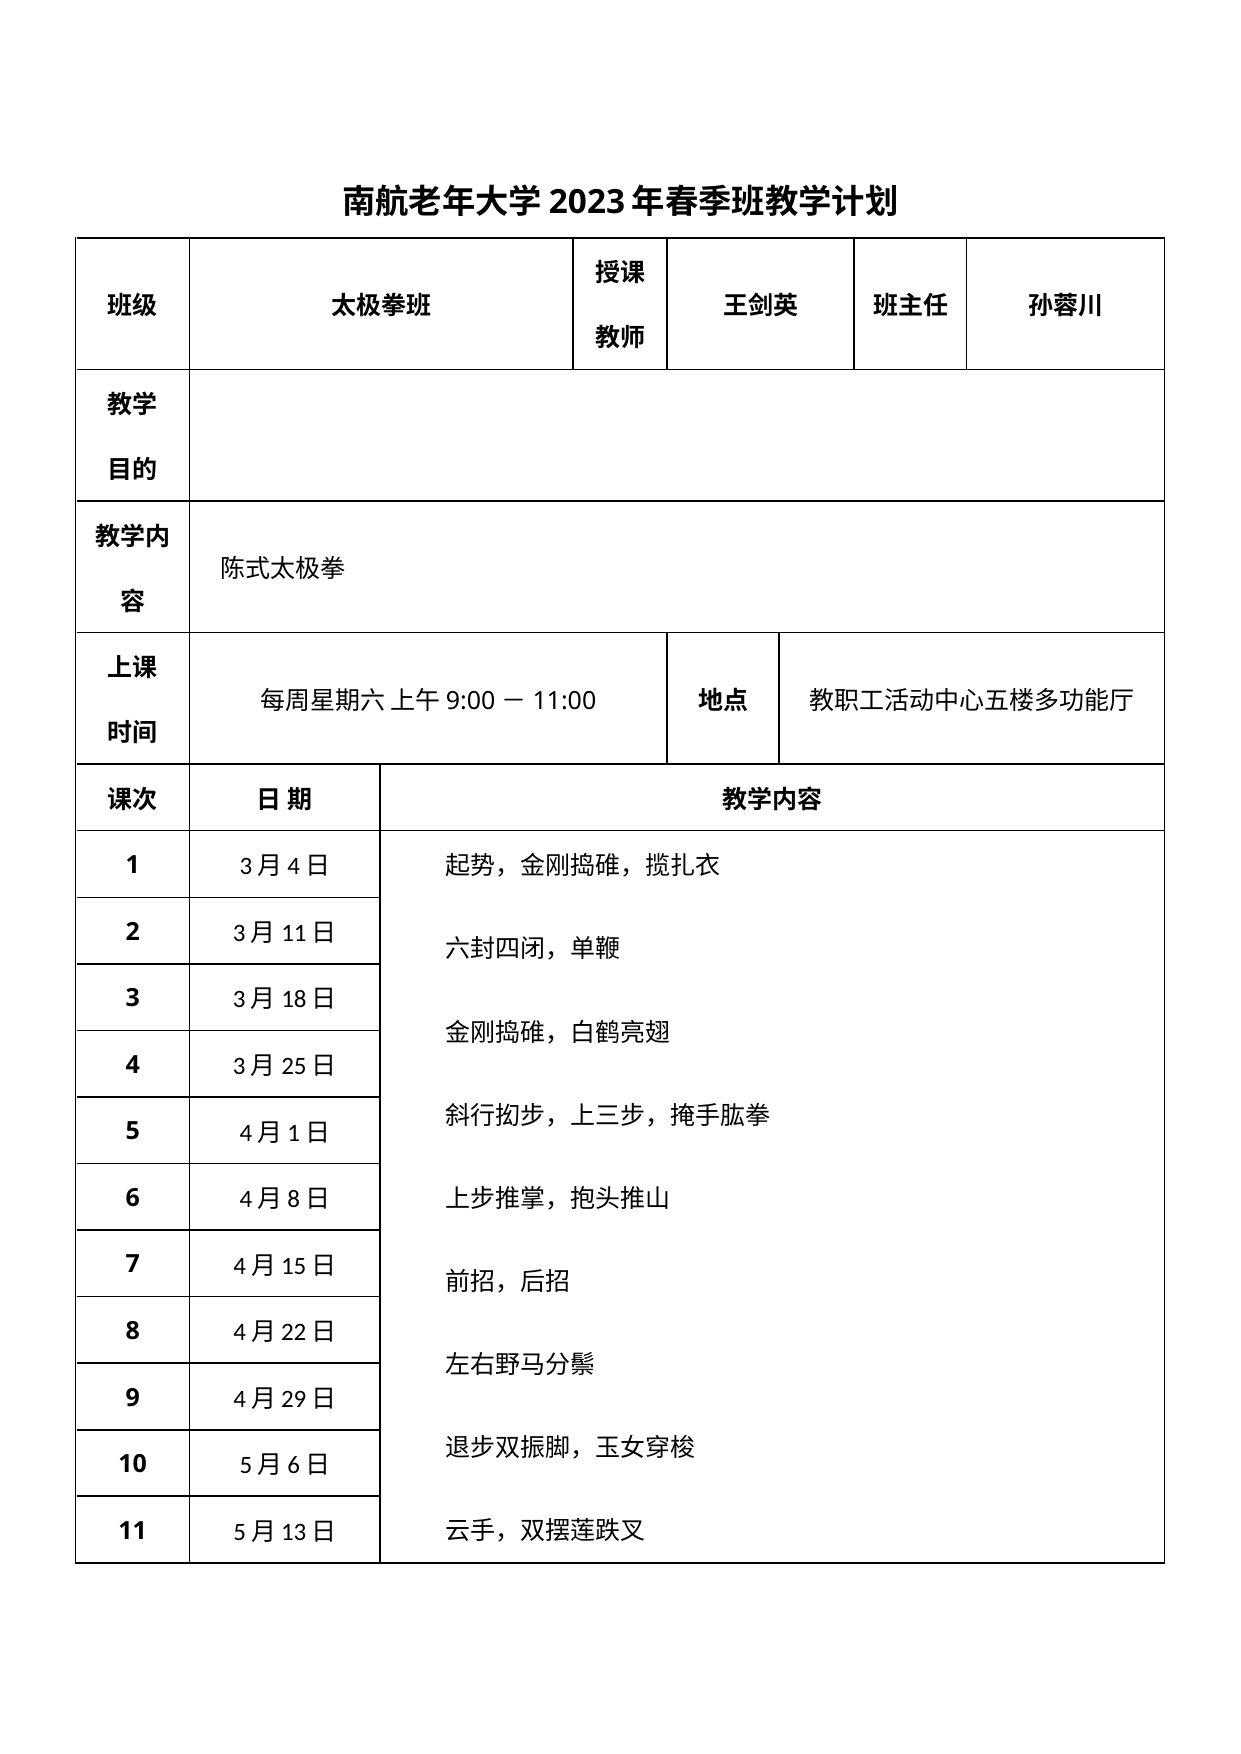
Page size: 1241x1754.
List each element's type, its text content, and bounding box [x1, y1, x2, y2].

table_cell 日 期 [190, 765, 379, 830]
table_cell 课次 [76, 764, 189, 830]
table_cell 地点 [668, 633, 778, 763]
table_cell 5月13日 [190, 1497, 379, 1562]
table_cell 4 [76, 1031, 189, 1096]
table_cell 教职工活动中心五楼多功能厅 [780, 633, 1164, 763]
table_cell 授课 教师 [574, 239, 666, 368]
table_cell 太极拳班 [190, 239, 572, 368]
table_cell 3月 11日 [190, 898, 379, 963]
table_cell 4月29日 [190, 1364, 379, 1429]
table_cell 4月1日 [190, 1098, 379, 1163]
table_cell 陈式太极拳 [190, 502, 1164, 632]
table_cell 9 [76, 1363, 189, 1429]
table_cell 7 [76, 1230, 189, 1296]
table_cell 每周星期六 上午9:00 － 11:00 [190, 633, 666, 763]
table_cell 4月15日 [190, 1231, 379, 1296]
table_cell 3月 18日 [190, 965, 379, 1029]
table_cell 王剑英 [668, 239, 853, 368]
table_cell 2 [76, 898, 189, 963]
table_cell 5 [76, 1097, 189, 1163]
table_cell 上课 时间 [76, 633, 189, 763]
table_cell 3月4日 [190, 831, 379, 896]
table_cell 11 [76, 1496, 189, 1562]
table_cell 4月8日 [190, 1164, 379, 1229]
table_cell 起势，金刚捣碓，揽扎衣 六封四闭，单鞭 金刚捣碓，白鹤亮翅 斜行抝步，上三步，掩手肱拳 上步推掌，抱头推山 前招，后招 左右野马分鬃 退步双振脚，玉女穿梭 云手，双摆莲跌叉 金鸡独立，倒卷肱 白鹤亮翅，斜行，闪通臂 掩手肱拳，白猿献果 如封似闭，单鞭 雀地龙，上步七星 退步跨虎，转身摆莲 当头炮，金刚捣唯，收势 [381, 831, 1164, 1562]
table_cell 4月22日 [190, 1297, 379, 1362]
table_cell 教学内容 [76, 501, 189, 632]
table_cell [190, 370, 1164, 500]
table_cell 3 [76, 964, 189, 1029]
table_cell 10 [76, 1430, 189, 1495]
table_cell 5月6日 [190, 1431, 379, 1495]
table_cell 教学 目的 [76, 370, 189, 500]
table_cell 班主任 [855, 239, 966, 368]
table_cell 1 [76, 831, 189, 896]
table_cell 教学内容 [381, 765, 1164, 830]
table_header 南航老年大学2023年春季班教学计划 [76, 162, 1164, 237]
table_cell 班级 [76, 238, 189, 368]
table_cell 3月 25日 [190, 1031, 379, 1096]
table_cell 8 [76, 1297, 189, 1362]
table_cell 6 [76, 1164, 189, 1229]
table_cell 孙蓉川 [967, 239, 1164, 368]
